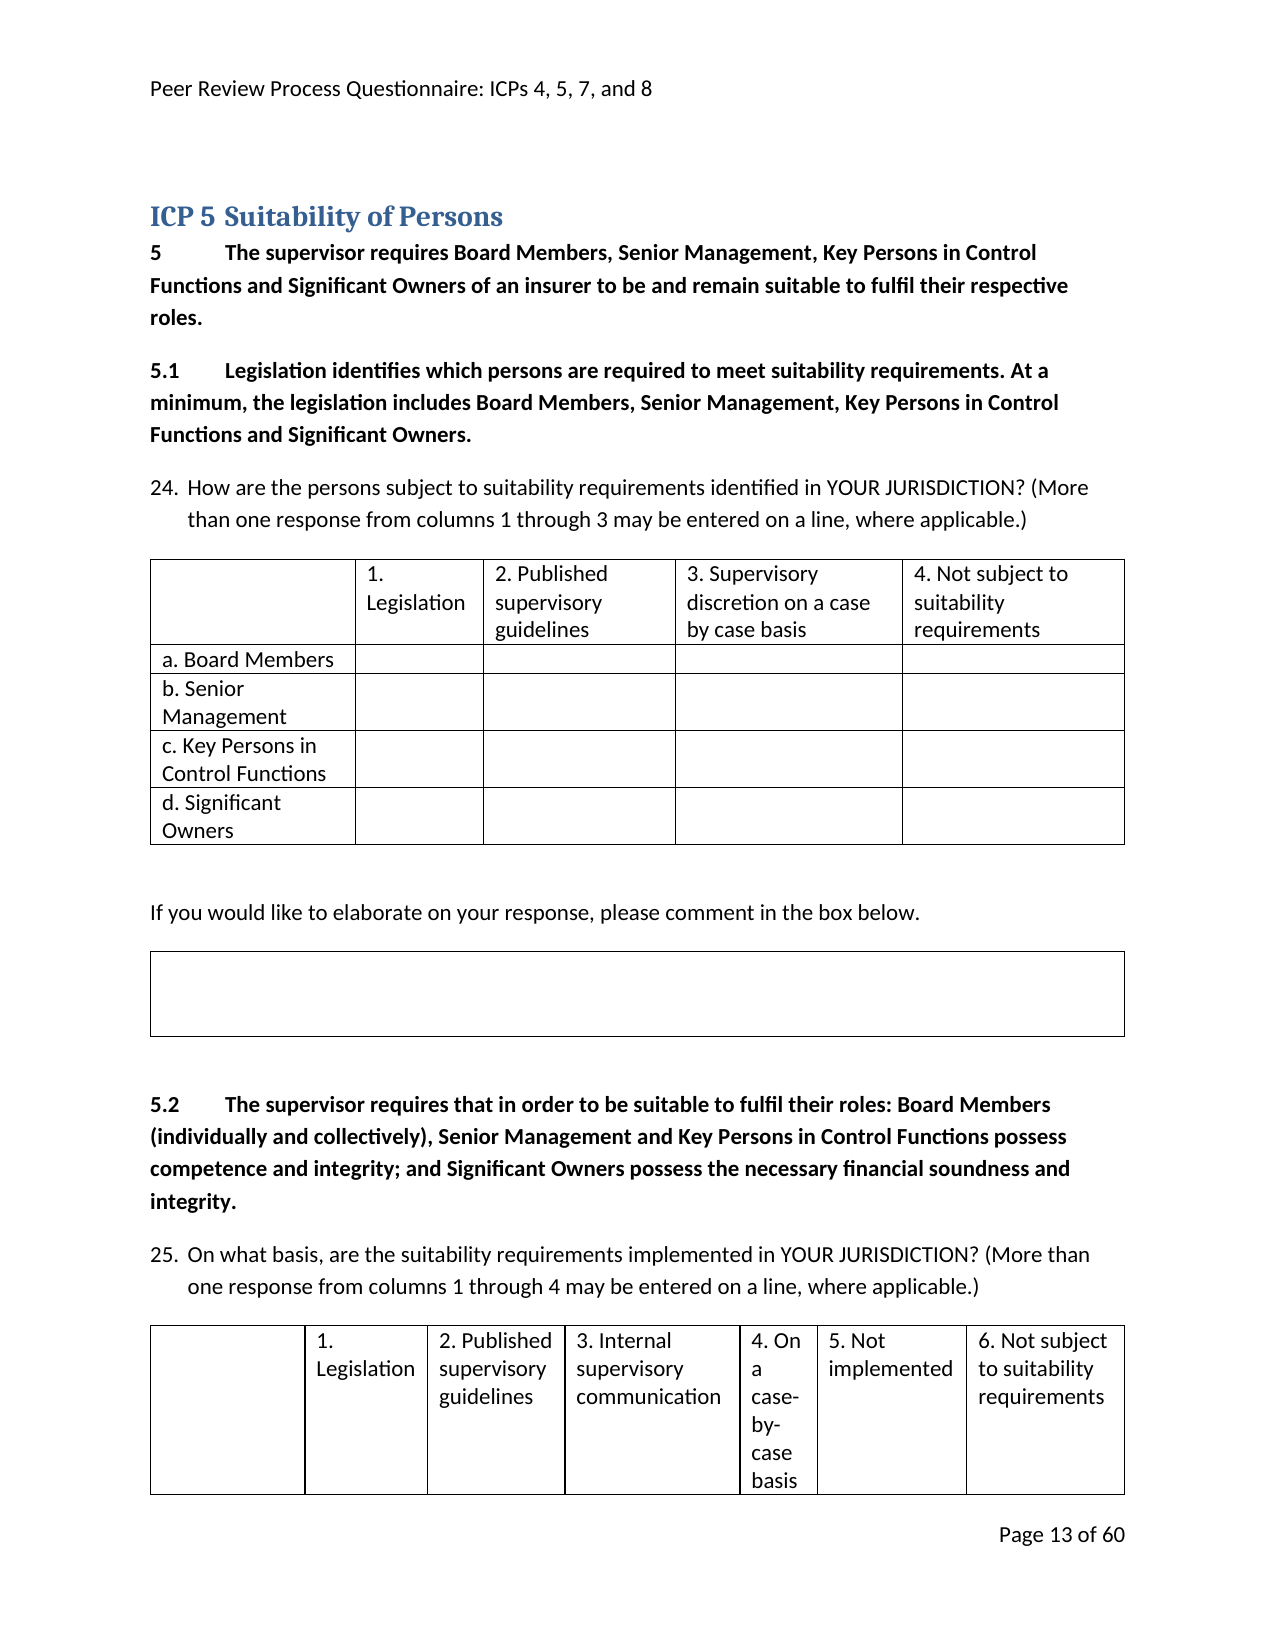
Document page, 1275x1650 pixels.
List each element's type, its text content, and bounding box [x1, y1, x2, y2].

table_cell [356, 645, 483, 673]
text 5 The supervisor requires Board Members, Senior Management, Key Persons in Control Functions and Significant Owners of an insurer to be and remain suitable to fulfil their respective roles. [150, 238, 1125, 331]
table_cell [903, 674, 1124, 730]
table_cell [903, 731, 1124, 787]
table_header 1. Legislation [356, 560, 483, 644]
table_header 2. Published supervisory guidelines [484, 560, 675, 644]
table_cell [484, 674, 675, 730]
table_header 5. Not implemented [818, 1326, 966, 1494]
table_header 4. On a case-by-case basis [741, 1326, 817, 1494]
table_header 2. Published supervisory guidelines [428, 1326, 564, 1494]
table_cell d. Significant Owners [151, 788, 355, 844]
table_cell [903, 788, 1124, 844]
table_cell [676, 674, 902, 730]
table_header [151, 952, 1124, 1036]
table_cell [484, 788, 675, 844]
text If you would like to elaborate on your response, please comment in the box below. [150, 898, 1125, 926]
table_header [151, 1326, 304, 1494]
table_cell a. Board Members [151, 645, 355, 673]
table_cell [484, 645, 675, 673]
list How are the persons subject to suitability requirements identified in YOUR JURISDICTION? (More than one response from columns 1 through 3 may be entered on a line, where applicable.) [150, 473, 1125, 533]
table_header 6. Not subject to suitability requirements [967, 1326, 1124, 1494]
table_cell [356, 674, 483, 730]
table_cell [676, 731, 902, 787]
table_cell [676, 645, 902, 673]
table_header 4. Not subject to suitability requirements [903, 560, 1124, 644]
table_cell [676, 788, 902, 844]
table_header 1. Legislation [306, 1326, 427, 1494]
table_cell [484, 731, 675, 787]
table_cell c. Key Persons in Control Functions [151, 731, 355, 787]
subtitle ICP 5 Suitability of Persons [150, 200, 1125, 233]
table_cell [356, 788, 483, 844]
table_cell [903, 645, 1124, 673]
table_header 3. Internal supervisory communication [566, 1326, 739, 1494]
text 5.1 Legislation identifies which persons are required to meet suitability requirements. At a minimum, the legislation includes Board Members, Senior Management, Key Persons in Control Functions and Significant Owners. [150, 356, 1125, 448]
text 5.2 The supervisor requires that in order to be suitable to fulfil their roles: Board Members (individually and collectively), Senior Management and Key Persons in Control Functions possess competence and integrity; and Significant Owners possess the necessary financial soundness and integrity. [150, 1090, 1125, 1215]
table_cell b. Senior Management [151, 674, 355, 730]
table_cell [356, 731, 483, 787]
table_header 3. Supervisory discretion on a case by case basis [676, 560, 902, 644]
table_header [151, 560, 355, 644]
list On what basis, are the suitability requirements implemented in YOUR JURISDICTION? (More than one response from columns 1 through 4 may be entered on a line, where applicable.) [150, 1240, 1125, 1300]
